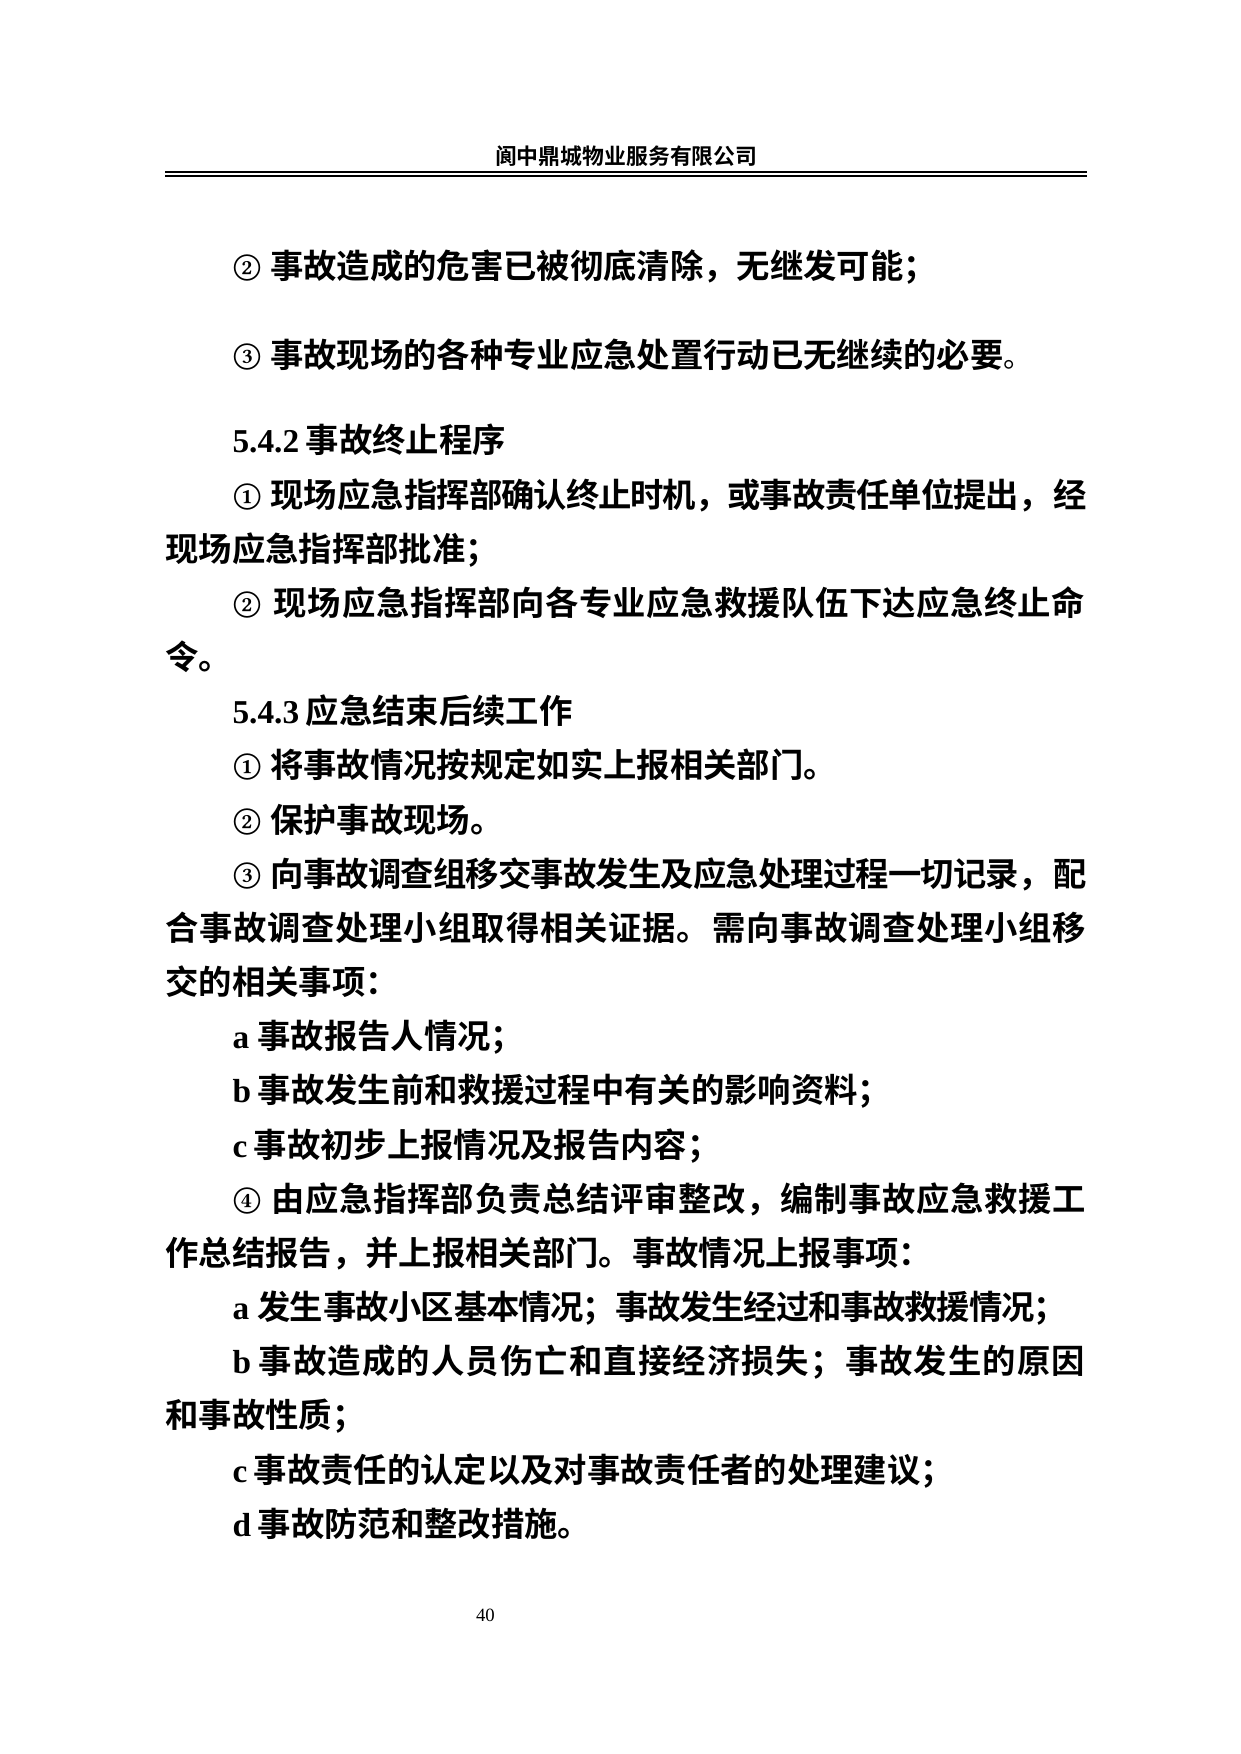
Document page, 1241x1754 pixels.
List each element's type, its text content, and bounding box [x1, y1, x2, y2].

subtitle 5.4.3应急结束后续工作 [165, 680, 1087, 734]
text c事故初步上报情况及报告内容； [165, 1114, 1087, 1168]
text d事故防范和整改措施。 [165, 1493, 1087, 1547]
text a 发生事故小区基本情况；事故发生经过和事故救援情况； [165, 1276, 1087, 1330]
text ③ 事故现场的各种专业应急处置行动已无继续的必要。 [165, 320, 1087, 385]
text ② 事故造成的危害已被彻底清除，无继发可能； [165, 231, 1087, 296]
subtitle ② 现场应急指挥部向各专业应急救援队伍下达应急终止命令。 [165, 572, 1087, 680]
subtitle ① 现场应急指挥部确认终止时机，或事故责任单位提出，经现场应急指挥部批准； [165, 464, 1087, 572]
text b事故发生前和救援过程中有关的影响资料； [165, 1059, 1087, 1114]
text c事故责任的认定以及对事故责任者的处理建议； [165, 1439, 1087, 1493]
subtitle ① 将事故情况按规定如实上报相关部门。 [165, 734, 1087, 789]
text b事故造成的人员伤亡和直接经济损失；事故发生的原因和事故性质； [165, 1330, 1087, 1439]
subtitle ③ 向事故调查组移交事故发生及应急处理过程一切记录，配合事故调查处理小组取得相关证据。需向事故调查处理小组移交的相关事项： [165, 843, 1087, 1005]
subtitle ② 保护事故现场。 [165, 789, 1087, 843]
text a 事故报告人情况； [165, 1005, 1087, 1059]
text ④ 由应急指挥部负责总结评审整改，编制事故应急救援工作总结报告，并上报相关部门。事故情况上报事项： [165, 1168, 1087, 1276]
subtitle 5.4.2事故终止程序 [165, 409, 1087, 464]
